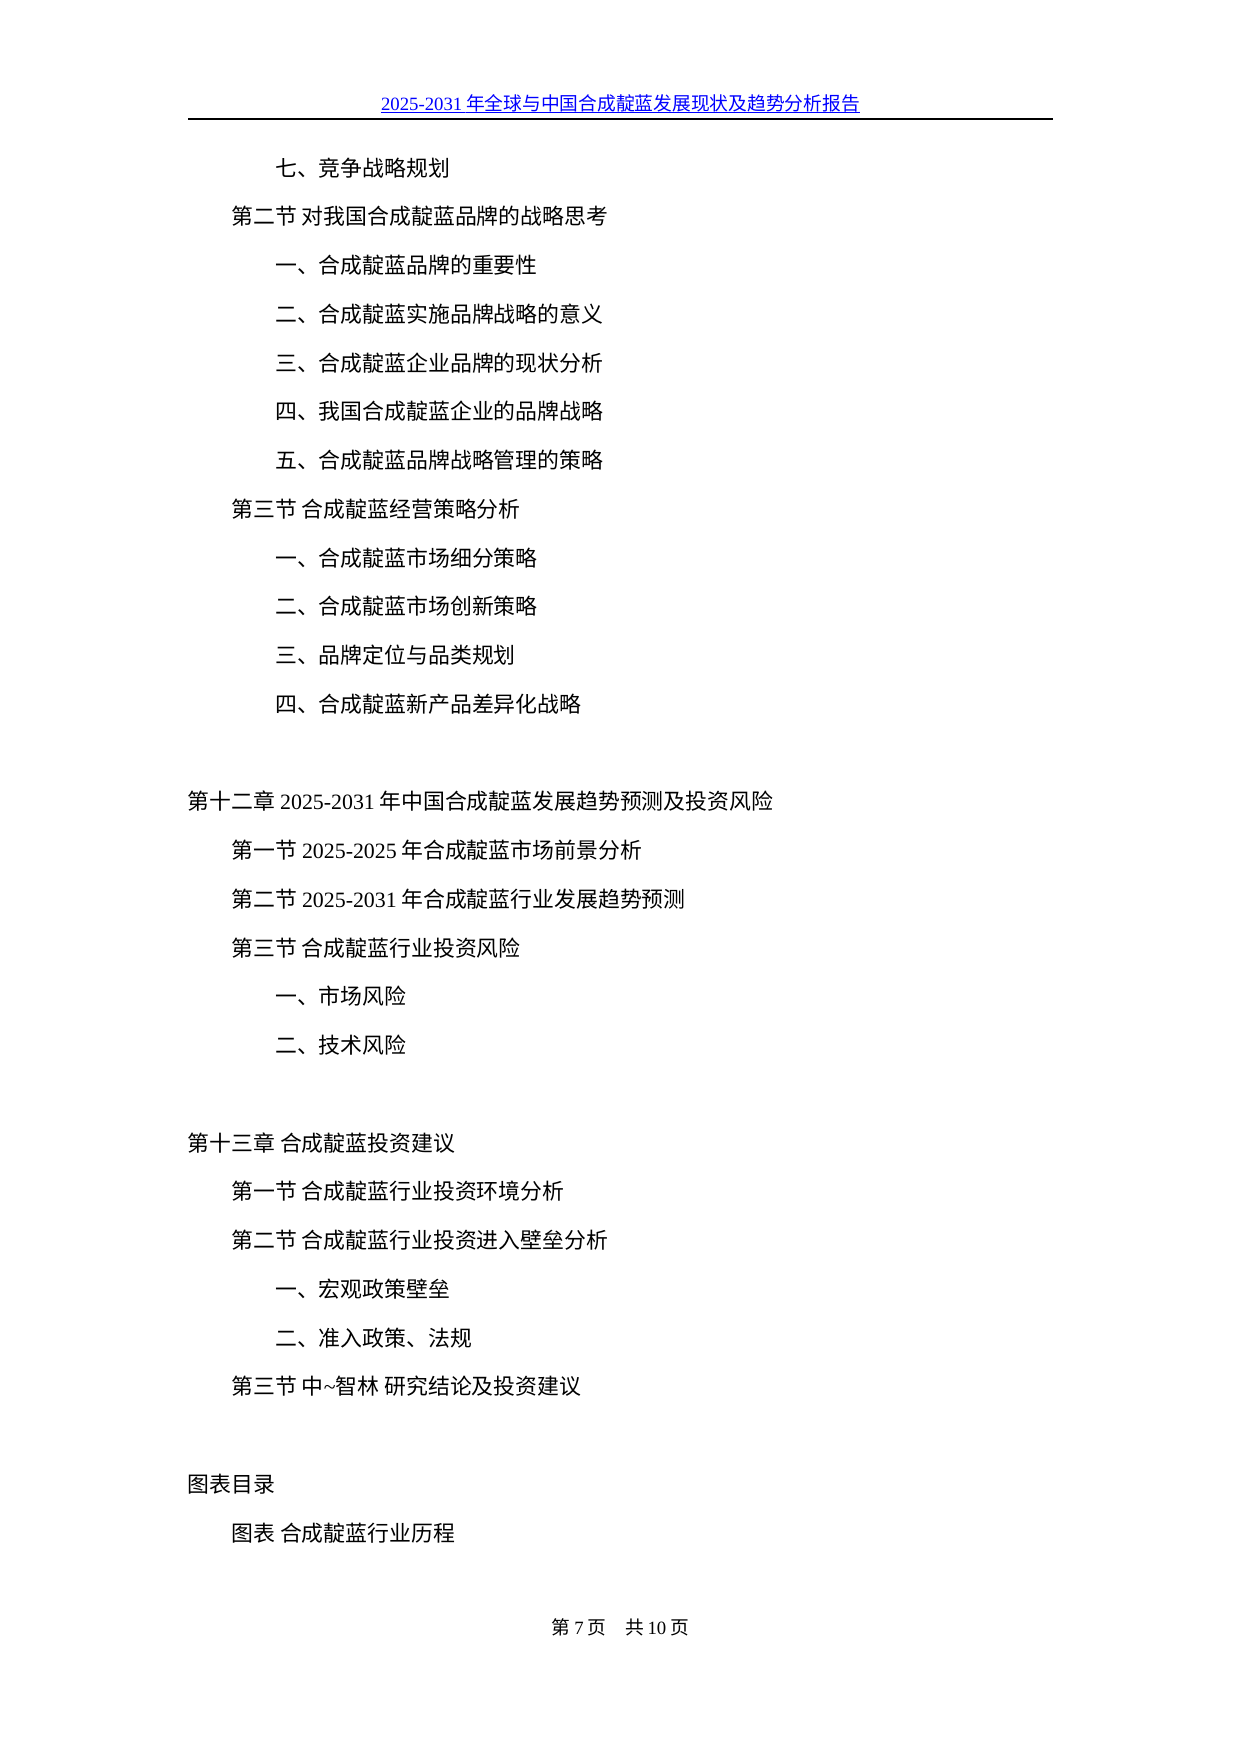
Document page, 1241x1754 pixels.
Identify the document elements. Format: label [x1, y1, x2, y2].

text [187, 150, 1053, 1548]
